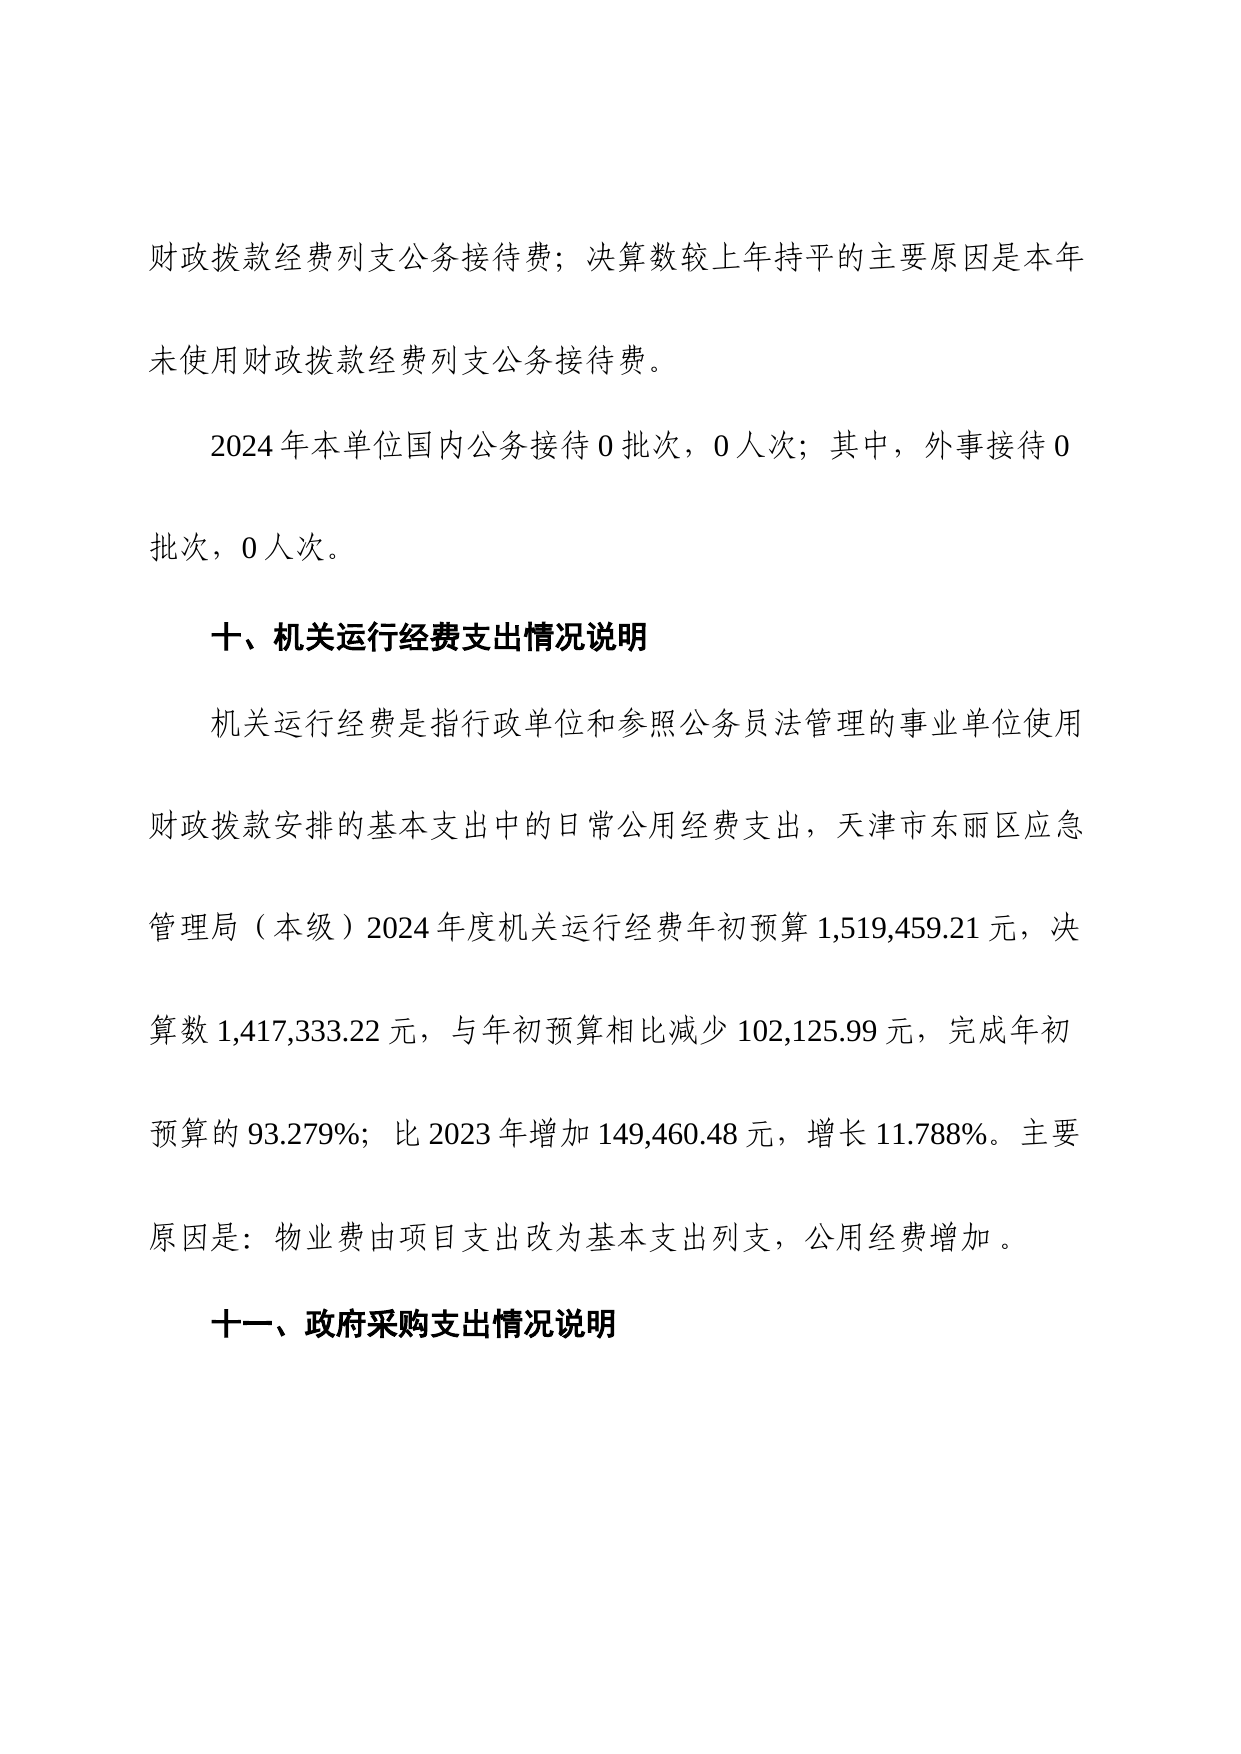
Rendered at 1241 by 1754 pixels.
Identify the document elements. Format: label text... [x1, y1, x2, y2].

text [148, 221, 1093, 392]
text 十一、政府采购支出情况说明 [148, 1287, 1093, 1355]
text 机关运行经费是指行政单位和参照公务员法管理的事业单位使用财政拨款安排的基本支出中的日常公用经费支出，天津市东丽区应急管理局（本级）2024年度机关运行经费年初预算1,519,459.21元，决算数1,417,333.22元，与年初预算相比减少102,125.99元，完成年初预算的93.279%；比2023年增加149,460.48元，增长11.788%。主要原因是：物业费由项目支出改为基本支出列支，公用经费增加 。 [148, 686, 1093, 1269]
text 十、机关运行经费支出情况说明 [148, 600, 1093, 668]
text 2024年本单位国内公务接待0批次，0人次；其中，外事接待0批次，0人次。 [148, 410, 1093, 581]
